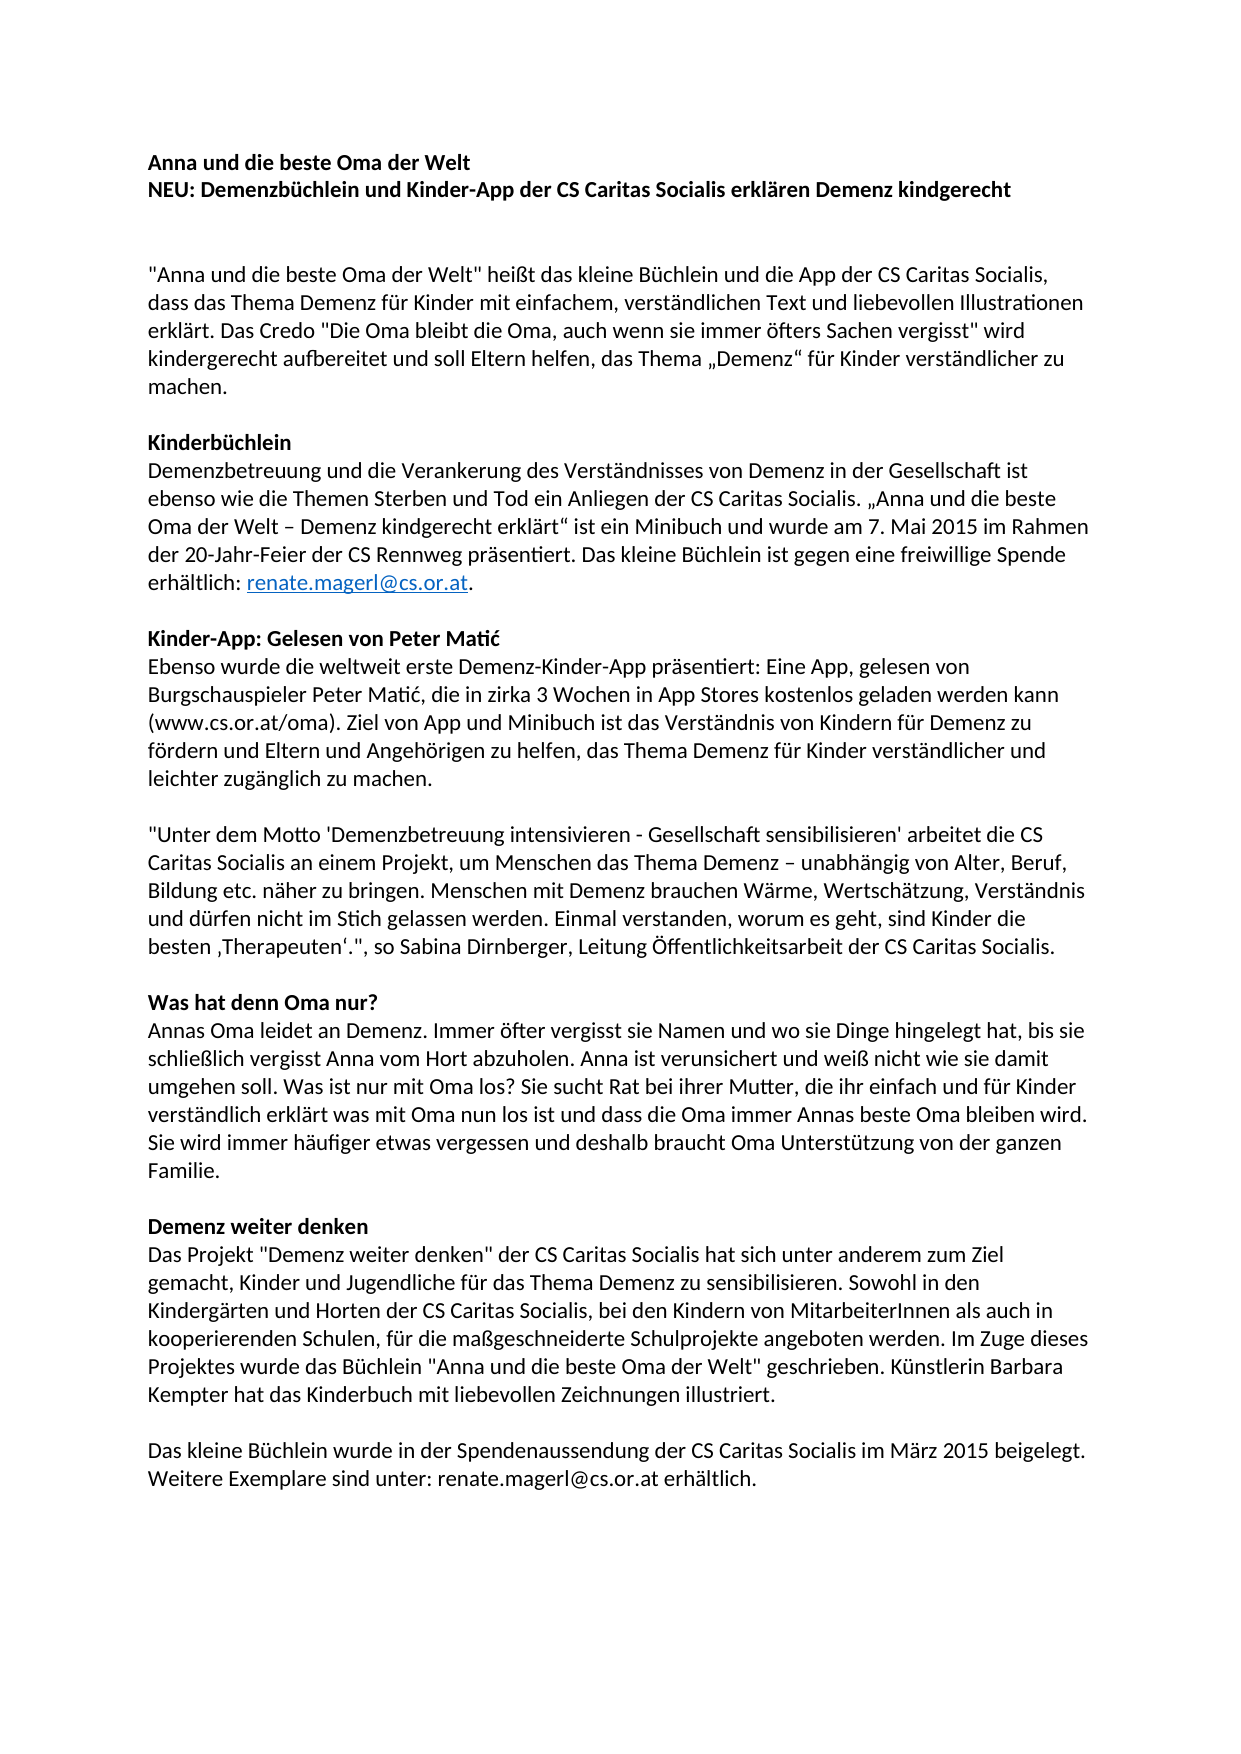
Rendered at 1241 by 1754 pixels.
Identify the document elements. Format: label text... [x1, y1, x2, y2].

text Annas Oma leidet an Demenz. Immer öfter vergisst sie Namen und wo sie Dinge hingelegt hat, bis sie schließlich vergisst Anna vom Hort abzuholen. Anna ist verunsichert und weiß nicht wie sie damit umgehen soll. Was ist nur mit Oma los? Sie sucht Rat bei ihrer Mutter, die ihr einfach und für Kinder verständlich erklärt was mit Oma nun los ist und dass die Oma immer Annas beste Oma bleiben wird. Sie wird immer häufiger etwas vergessen und deshalb braucht Oma Unterstützung von der ganzen Familie. [148, 1016, 1093, 1184]
text Kinder-App: Gelesen von Peter Matić [148, 624, 1093, 652]
text Das kleine Büchlein wurde in der Spendenaussendung der CS Caritas Socialis im März 2015 beigelegt. Weitere Exemplare sind unter: renate.magerl@cs.or.at erhältlich. [148, 1437, 1093, 1493]
text NEU: Demenzbüchlein und Kinder-App der CS Caritas Socialis erklären Demenz kindgerecht [148, 176, 1093, 232]
text Das Projekt "Demenz weiter denken" der CS Caritas Socialis hat sich unter anderem zum Ziel gemacht, Kinder und Jugendliche für das Thema Demenz zu sensibilisieren. Sowohl in den Kindergärten und Horten der CS Caritas Socialis, bei den Kindern von MitarbeiterInnen als auch in kooperierenden Schulen, für die maßgeschneiderte Schulprojekte angeboten werden. Im Zuge dieses Projektes wurde das Büchlein "Anna und die beste Oma der Welt" geschrieben. Künstlerin Barbara Kempter hat das Kinderbuch mit liebevollen Zeichnungen illustriert. [148, 1240, 1093, 1408]
text Anna und die beste Oma der Welt [148, 148, 1093, 176]
text "Anna und die beste Oma der Welt" heißt das kleine Büchlein und die App der CS Caritas Socialis, dass das Thema Demenz für Kinder mit einfachem, verständlichen Text und liebevollen Illustrationen erklärt. Das Credo "Die Oma bleibt die Oma, auch wenn sie immer öfters Sachen vergisst" wird kindergerecht aufbereitet und soll Eltern helfen, das Thema „Demenz“ für Kinder verständlicher zu machen. [148, 260, 1093, 400]
text Was hat denn Oma nur? [148, 988, 1093, 1016]
text "Unter dem Motto 'Demenzbetreuung intensivieren - Gesellschaft sensibilisieren' arbeitet die CS Caritas Socialis an einem Projekt, um Menschen das Thema Demenz – unabhängig von Alter, Beruf, Bildung etc. näher zu bringen. Menschen mit Demenz brauchen Wärme, Wertschätzung, Verständnis und dürfen nicht im Stich gelassen werden. Einmal verstanden, worum es geht, sind Kinder die besten ‚Therapeuten‘.", so Sabina Dirnberger, Leitung Öffentlichkeitsarbeit der CS Caritas Socialis. [148, 820, 1093, 960]
text Demenzbetreuung und die Verankerung des Verständnisses von Demenz in der Gesellschaft ist ebenso wie die Themen Sterben und Tod ein Anliegen der CS Caritas Socialis. „Anna und die beste Oma der Welt – Demenz kindgerecht erklärt“ ist ein Minibuch und wurde am 7. Mai 2015 im Rahmen der 20-Jahr-Feier der CS Rennweg präsentiert. Das kleine Büchlein ist gegen eine freiwillige Spende erhältlich: renate.magerl@cs.or.at. [148, 456, 1093, 596]
text Kinderbüchlein [148, 428, 1093, 456]
text Demenz weiter denken [148, 1212, 1093, 1240]
text Ebenso wurde die weltweit erste Demenz-Kinder-App präsentiert: Eine App, gelesen von Burgschauspieler Peter Matić, die in zirka 3 Wochen in App Stores kostenlos geladen werden kann (www.cs.or.at/oma). Ziel von App und Minibuch ist das Verständnis von Kindern für Demenz zu fördern und Eltern und Angehörigen zu helfen, das Thema Demenz für Kinder verständlicher und leichter zugänglich zu machen. [148, 652, 1093, 792]
